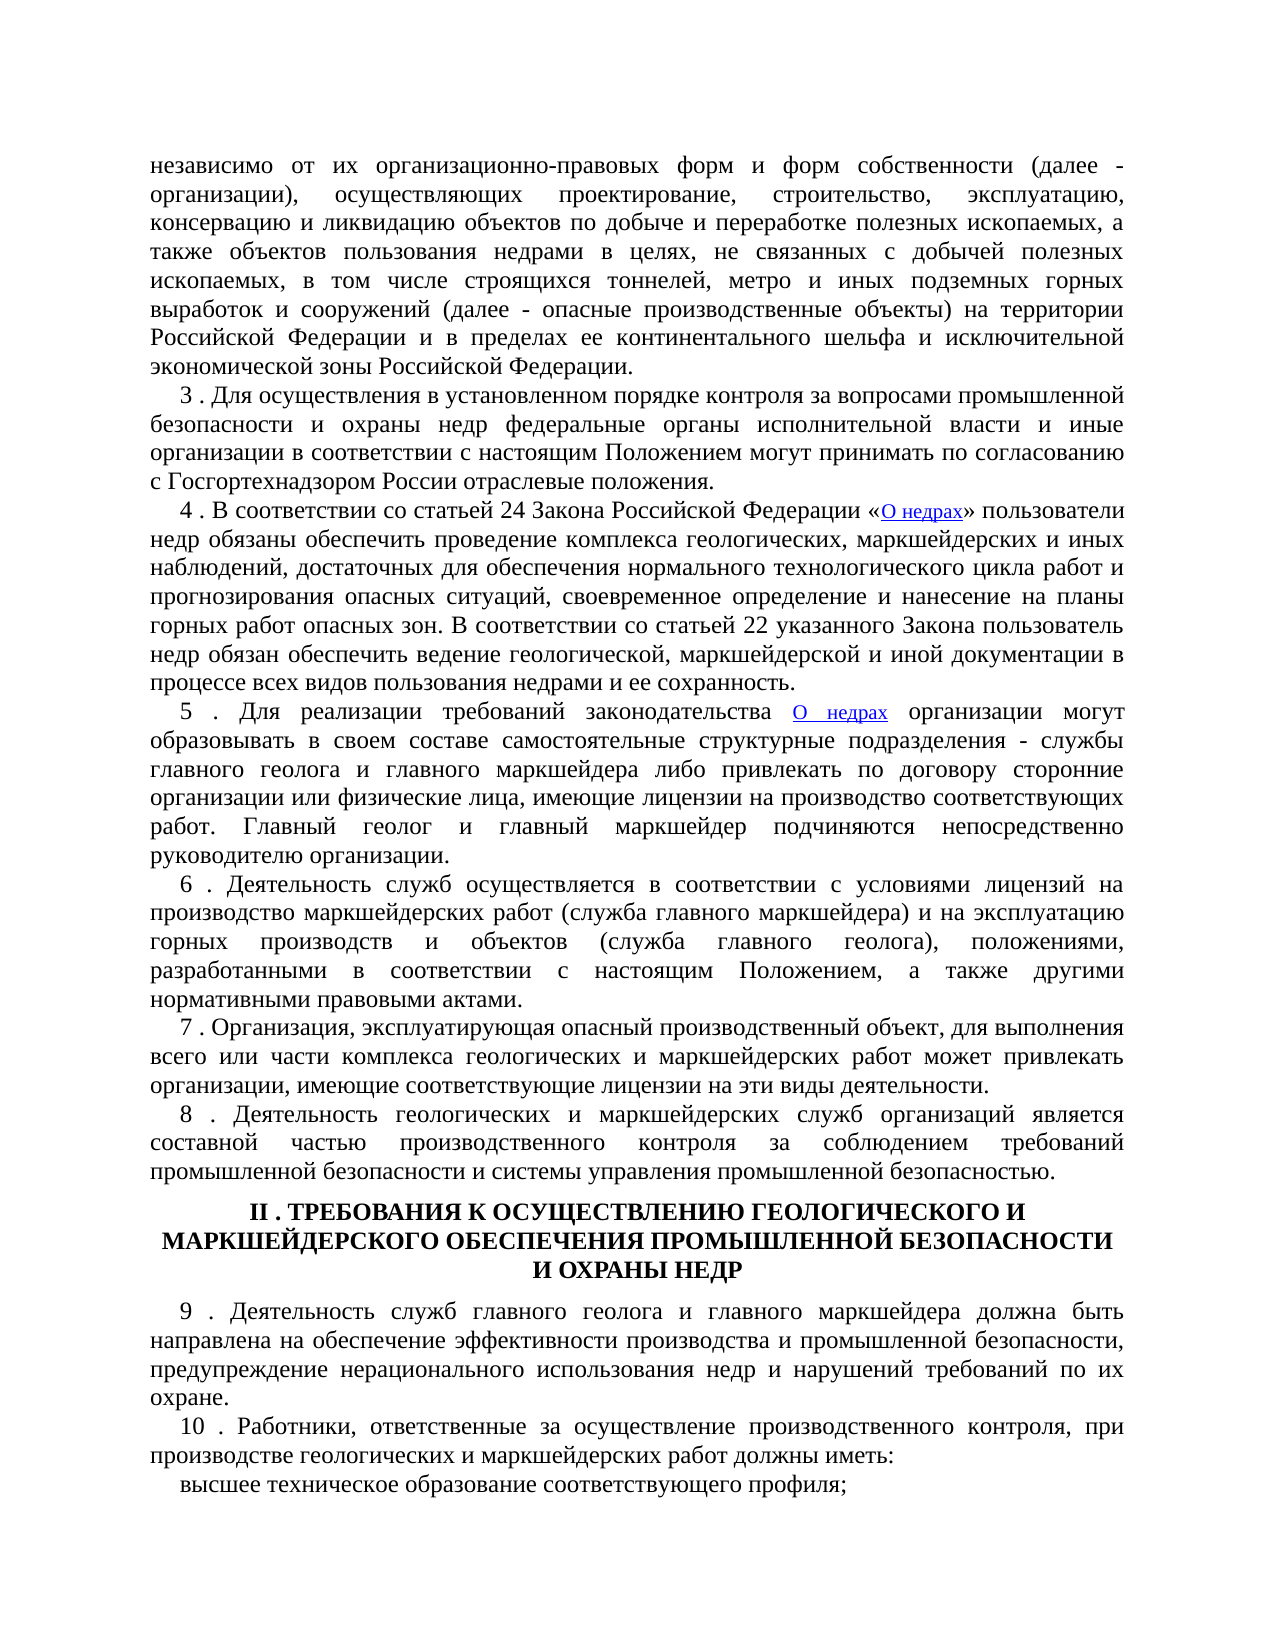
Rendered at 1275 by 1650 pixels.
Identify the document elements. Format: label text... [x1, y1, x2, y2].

text 9 . Деятельность служб главного геолога и главного маркшейдера должна быть направлена на обеспечение эффективности производства и промышленной безопасности, предупреждение нерационального использования недр и нарушений требований по их охране. [150, 1296, 1125, 1411]
text II . ТРЕБОВАНИЯ К ОСУЩЕСТВЛЕНИЮ ГЕОЛОГИЧЕСКОГО И МАРКШЕЙДЕРСКОГО ОБЕСПЕЧЕНИЯ ПРОМЫШЛЕННОЙ БЕЗОПАСНОСТИ И ОХРАНЫ НЕДР [150, 1197, 1125, 1284]
text 4 . В соответствии со статьей 24 Закона Российской Федерации «О недрах» пользователи недр обязаны обеспечить проведение комплекса геологических, маркшейдерских и иных наблюдений, достаточных для обеспечения нормального технологического цикла работ и прогнозирования опасных ситуаций, своевременное определение и нанесение на планы горных работ опасных зон. В соответствии со статьей 22 указанного Закона пользователь недр обязан обеспечить ведение геологической, маркшейдерской и иной документации в процессе всех видов пользования недрами и ее сохранность. [150, 495, 1125, 696]
text 6 . Деятельность служб осуществляется в соответствии с условиями лицензий на производство маркшейдерских работ (служба главного маркшейдера) и на эксплуатацию горных производств и объектов (служба главного геолога), положениями, разработанными в соответствии с настоящим Положением, а также другими нормативными правовыми актами. [150, 869, 1125, 1012]
text 3 . Для осуществления в установленном порядке контроля за вопросами промышленной безопасности и охраны недр федеральные органы исполнительной власти и иные организации в соответствии с настоящим Положением могут принимать по согласованию с Госгортехнадзором России отраслевые положения. [150, 380, 1125, 495]
text 5 . Для реализации требований законодательства О недрах организации могут образовывать в своем составе самостоятельные структурные подразделения - службы главного геолога и главного маркшейдера либо привлекать по договору сторонние организации или физические лица, имеющие лицензии на производство соответствующих работ. Главный геолог и главный маркшейдер подчиняются непосредственно руководителю организации. [150, 696, 1125, 869]
text 7 . Организация, эксплуатирующая опасный производственный объект, для выполнения всего или части комплекса геологических и маркшейдерских работ может привлекать организации, имеющие соответствующие лицензии на эти виды деятельности. [150, 1012, 1125, 1099]
text 10 . Работники, ответственные за осуществление производственного контроля, при производстве геологических и маркшейдерских работ должны иметь: [150, 1411, 1125, 1469]
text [150, 150, 1125, 380]
text высшее техническое образование соответствующего профиля; [150, 1469, 1125, 1497]
text 8 . Деятельность геологических и маркшейдерских служб организаций является составной частью производственного контроля за соблюдением требований промышленной безопасности и системы управления промышленной безопасностью. [150, 1099, 1125, 1185]
